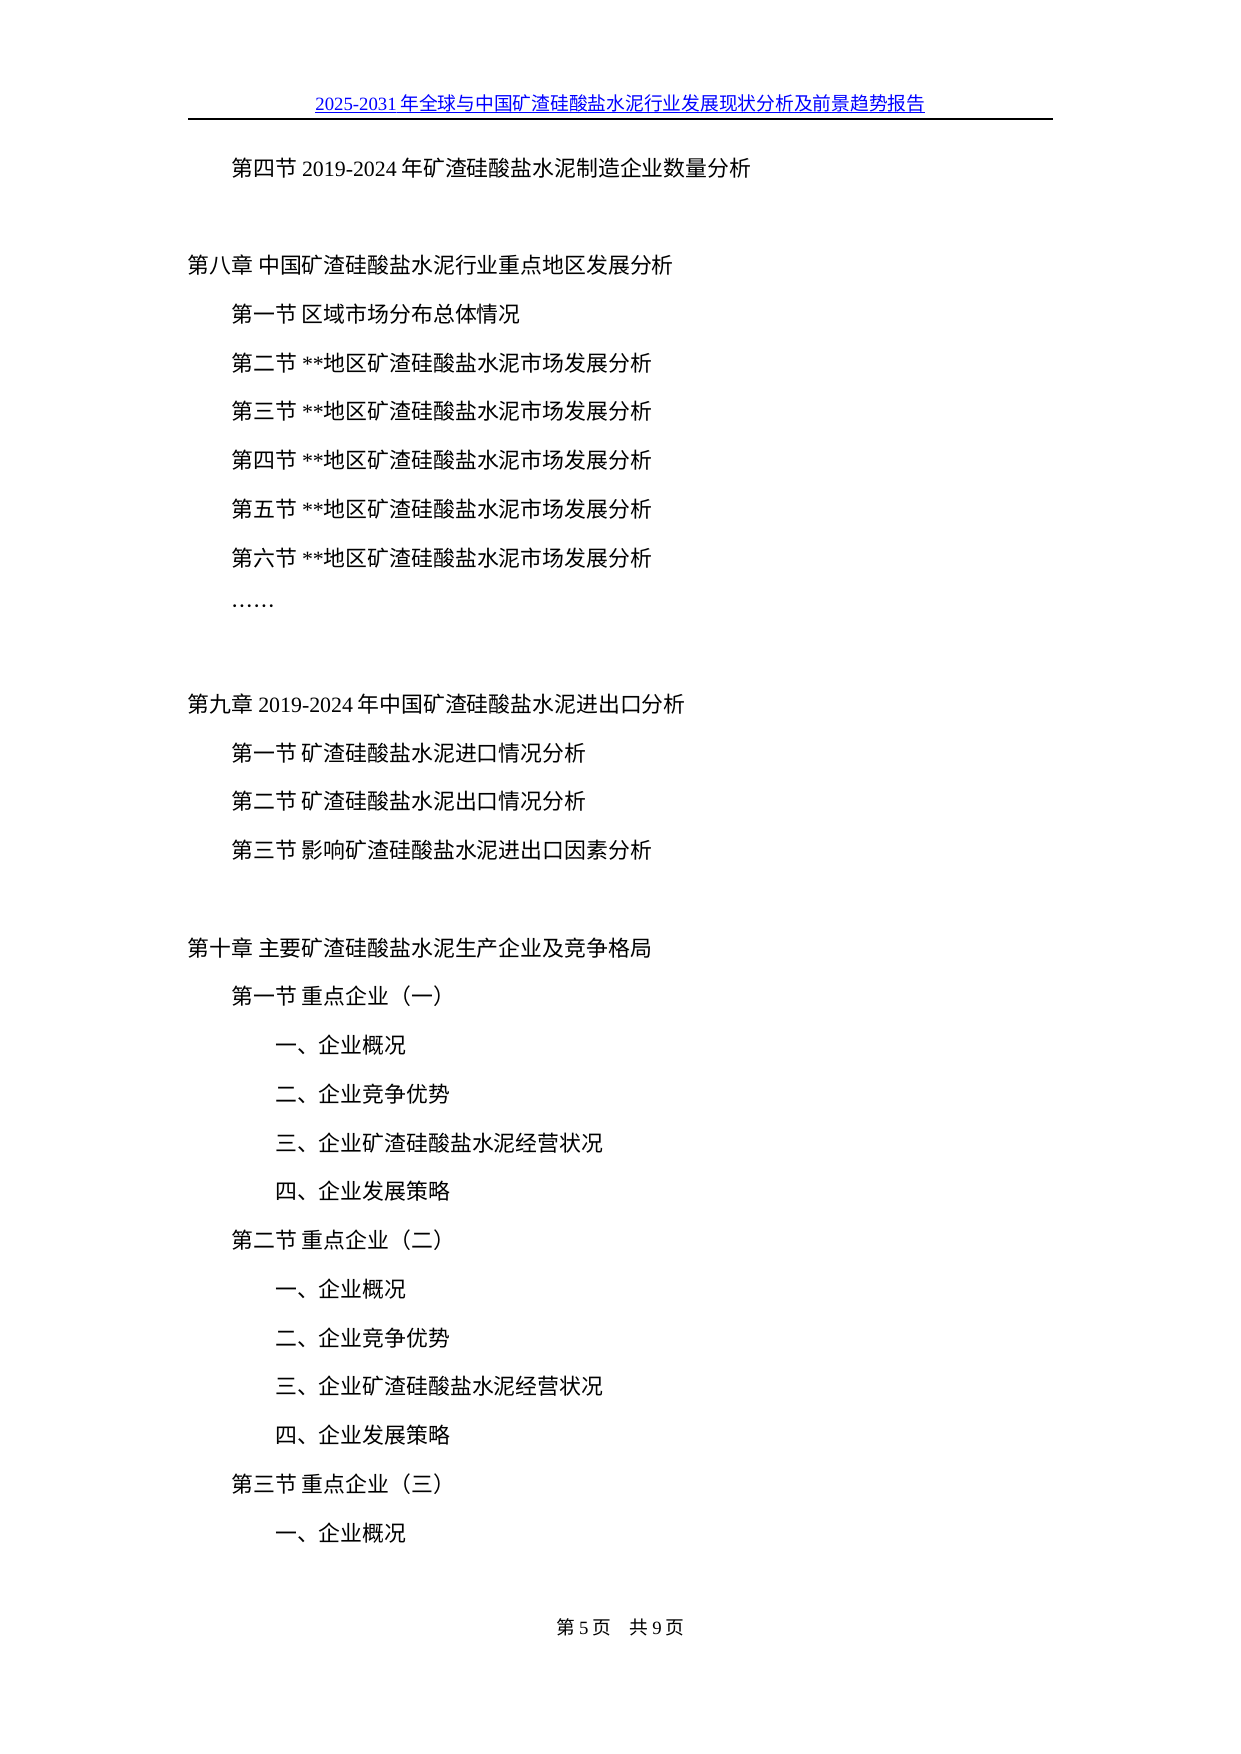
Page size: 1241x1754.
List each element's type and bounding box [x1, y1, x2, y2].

text [187, 150, 1053, 1548]
